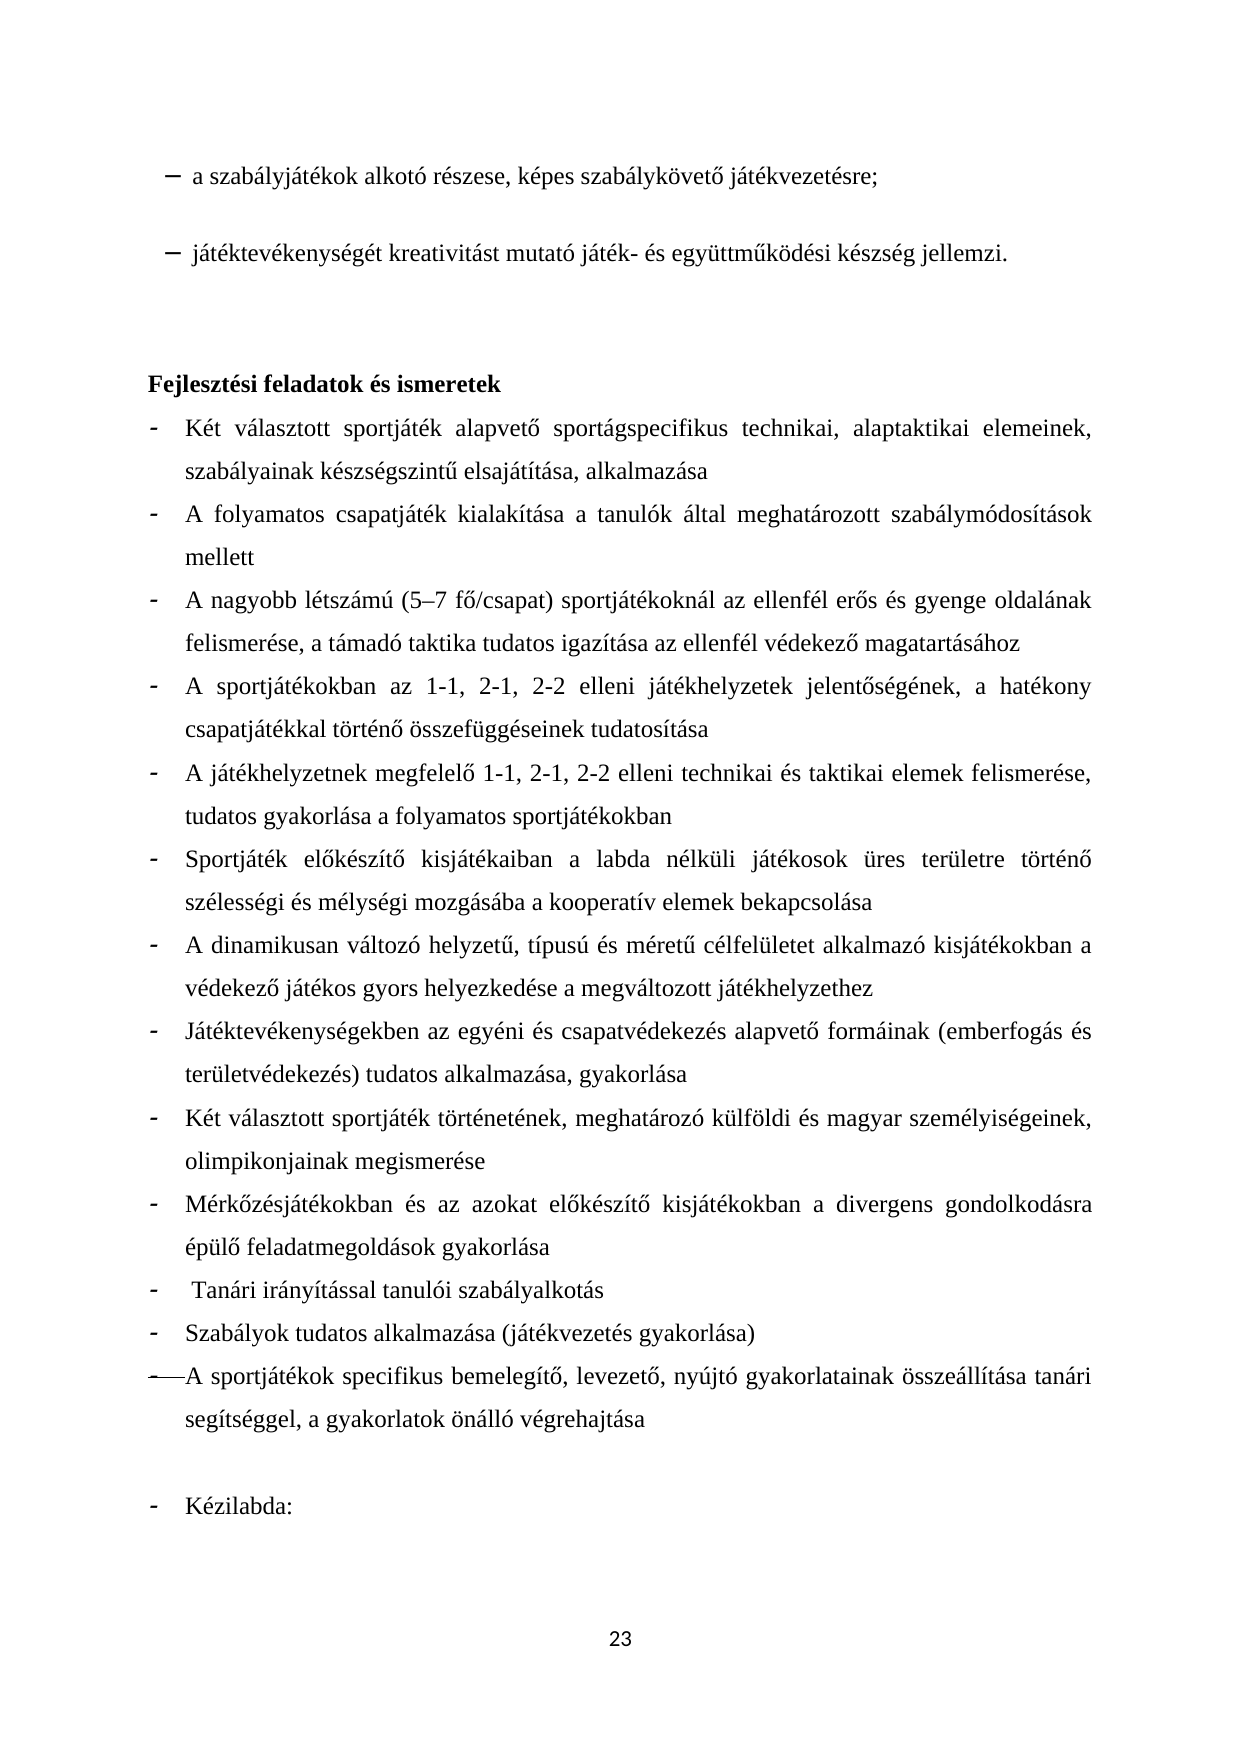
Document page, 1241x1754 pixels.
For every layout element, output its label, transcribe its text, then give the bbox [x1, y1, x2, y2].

list A sportjátékok specifikus bemelegítő, levezető, nyújtó gyakorlatainak összeállítása tanári segítséggel, a gyakorlatok önálló végrehajtása [148, 1361, 1093, 1433]
list Két választott sportjáték alapvető sportágspecifikus technikai, alaptaktikai elemeinek, szabályainak készségszintű elsajátítása, alkalmazása [148, 413, 1093, 484]
list A nagyobb létszámú (5–7 fő/csapat) sportjátékoknál az ellenfél erős és gyenge oldalának felismerése, a támadó taktika tudatos igazítása az ellenfél védekező magatartásához [148, 585, 1093, 657]
list Tanári irányítással tanulói szabályalkotás [148, 1275, 1093, 1304]
list Játéktevékenységekben az egyéni és csapatvédekezés alapvető formáinak (emberfogás és területvédekezés) tudatos alkalmazása, gyakorlása [148, 1016, 1093, 1088]
list Mérkőzésjátékokban és az azokat előkészítő kisjátékokban a divergens gondolkodásra épülő feladatmegoldások gyakorlása [148, 1189, 1093, 1261]
list játéktevékenységét kreativitást mutató játék- és együttműködési készség jellemzi. [162, 224, 1093, 276]
list Szabályok tudatos alkalmazása (játékvezetés gyakorlása) [148, 1318, 1093, 1347]
list Kézilabda: [148, 1491, 1093, 1519]
text Fejlesztési feladatok és ismeretek [148, 369, 1093, 398]
list Két választott sportjáték történetének, meghatározó külföldi és magyar személyiségeinek, olimpikonjainak megismerése [148, 1103, 1093, 1174]
list A folyamatos csapatjáték kialakítása a tanulók által meghatározott szabálymódosítások mellett [148, 499, 1093, 571]
list A sportjátékokban az 1-1, 2-1, 2-2 elleni játékhelyzetek jelentőségének, a hatékony csapatjátékkal történő összefüggéseinek tudatosítása [148, 671, 1093, 743]
list Sportjáték előkészítő kisjátékaiban a labda nélküli játékosok üres területre történő szélességi és mélységi mozgásába a kooperatív elemek bekapcsolása [148, 844, 1093, 916]
list a szabályjátékok alkotó részese, képes szabálykövető játékvezetésre; [162, 148, 1093, 199]
list A játékhelyzetnek megfelelő 1-1, 2-1, 2-2 elleni technikai és taktikai elemek felismerése, tudatos gyakorlása a folyamatos sportjátékokban [148, 758, 1093, 829]
list A dinamikusan változó helyzetű, típusú és méretű célfelületet alkalmazó kisjátékokban a védekező játékos gyors helyezkedése a megváltozott játékhelyzethez [148, 930, 1093, 1002]
